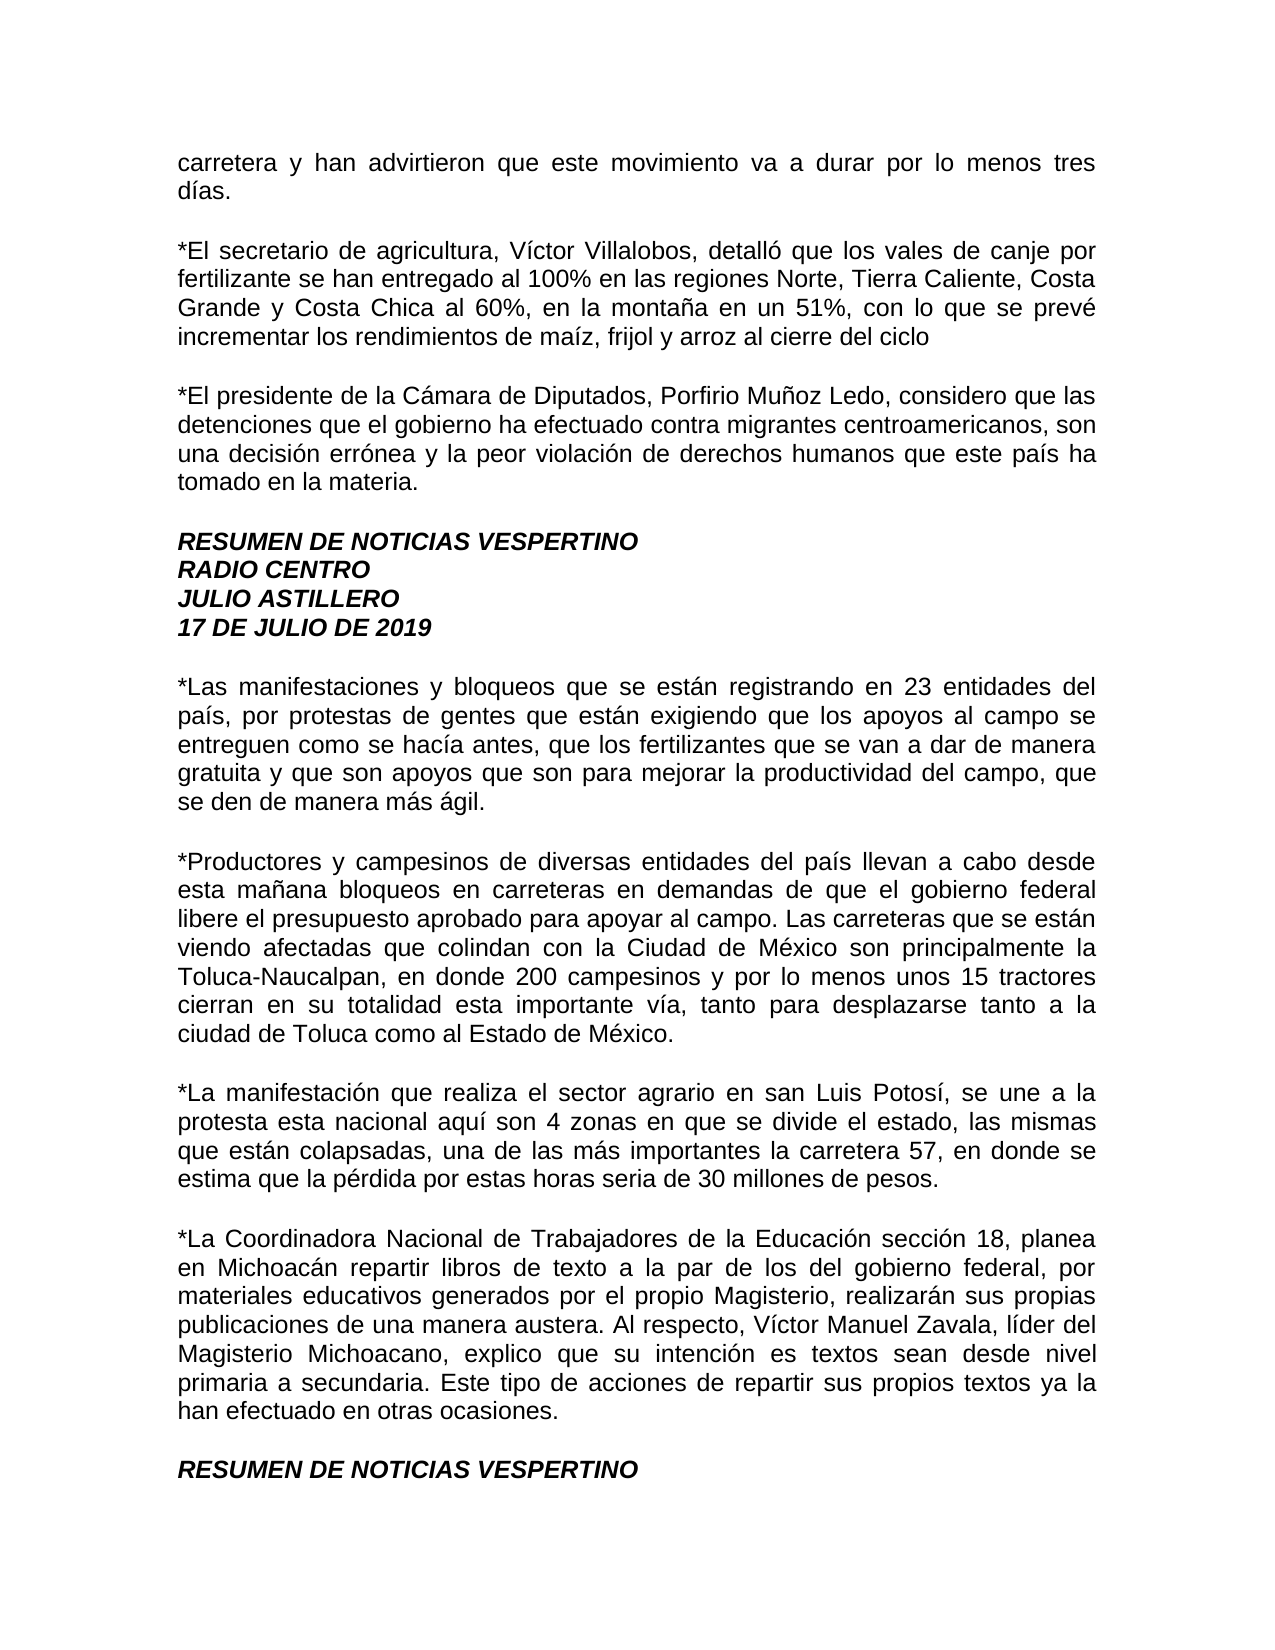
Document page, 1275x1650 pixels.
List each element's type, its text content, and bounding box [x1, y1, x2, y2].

text *El presidente de la Cámara de Diputados, Porfirio Muñoz Ledo, considero que las detenciones que el gobierno ha efectuado contra migrantes centroamericanos, son una decisión errónea y la peor violación de derechos humanos que este país ha tomado en la materia. [177, 381, 1098, 496]
text 17 DE JULIO DE 2019 [177, 613, 1098, 642]
text RESUMEN DE NOTICIAS VESPERTINO [177, 1456, 1098, 1484]
text *La Coordinadora Nacional de Trabajadores de la Educación sección 18, planea en Michoacán repartir libros de texto a la par de los del gobierno federal, por materiales educativos generados por el propio Magisterio, realizarán sus propias publicaciones de una manera austera. Al respecto, Víctor Manuel Zavala, líder del Magisterio Michoacano, explico que su intención es textos sean desde nivel primaria a secundaria. Este tipo de acciones de repartir sus propios textos ya la han efectuado en otras ocasiones. [177, 1224, 1098, 1425]
text RADIO CENTRO [177, 555, 1098, 584]
text *El secretario de agricultura, Víctor Villalobos, detalló que los vales de canje por fertilizante se han entregado al 100% en las regiones Norte, Tierra Caliente, Costa Grande y Costa Chica al 60%, en la montaña en un 51%, con lo que se prevé incrementar los rendimientos de maíz, frijol y arroz al cierre del ciclo [177, 236, 1098, 351]
text *Productores y campesinos de diversas entidades del país llevan a cabo desde esta mañana bloqueos en carreteras en demandas de que el gobierno federal libere el presupuesto aprobado para apoyar al campo. Las carreteras que se están viendo afectadas que colindan con la Ciudad de México son principalmente la Toluca-Naucalpan, en donde 200 campesinos y por lo menos unos 15 tractores cierran en su totalidad esta importante vía, tanto para desplazarse tanto a la ciudad de Toluca como al Estado de México. [177, 846, 1098, 1048]
text *La manifestación que realiza el sector agrario en san Luis Potosí, se une a la protesta esta nacional aquí son 4 zonas en que se divide el estado, las mismas que están colapsadas, una de las más importantes la carretera 57, en donde se estima que la pérdida por estas horas seria de 30 millones de pesos. [177, 1078, 1098, 1193]
text *Las manifestaciones y bloqueos que se están registrando en 23 entidades del país, por protestas de gentes que están exigiendo que los apoyos al campo se entreguen como se hacía antes, que los fertilizantes que se van a dar de manera gratuita y que son apoyos que son para mejorar la productividad del campo, que se den de manera más ágil. [177, 672, 1098, 816]
text JULIO ASTILLERO [177, 584, 1098, 613]
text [177, 148, 1098, 205]
text RESUMEN DE NOTICIAS VESPERTINO [177, 527, 1098, 555]
